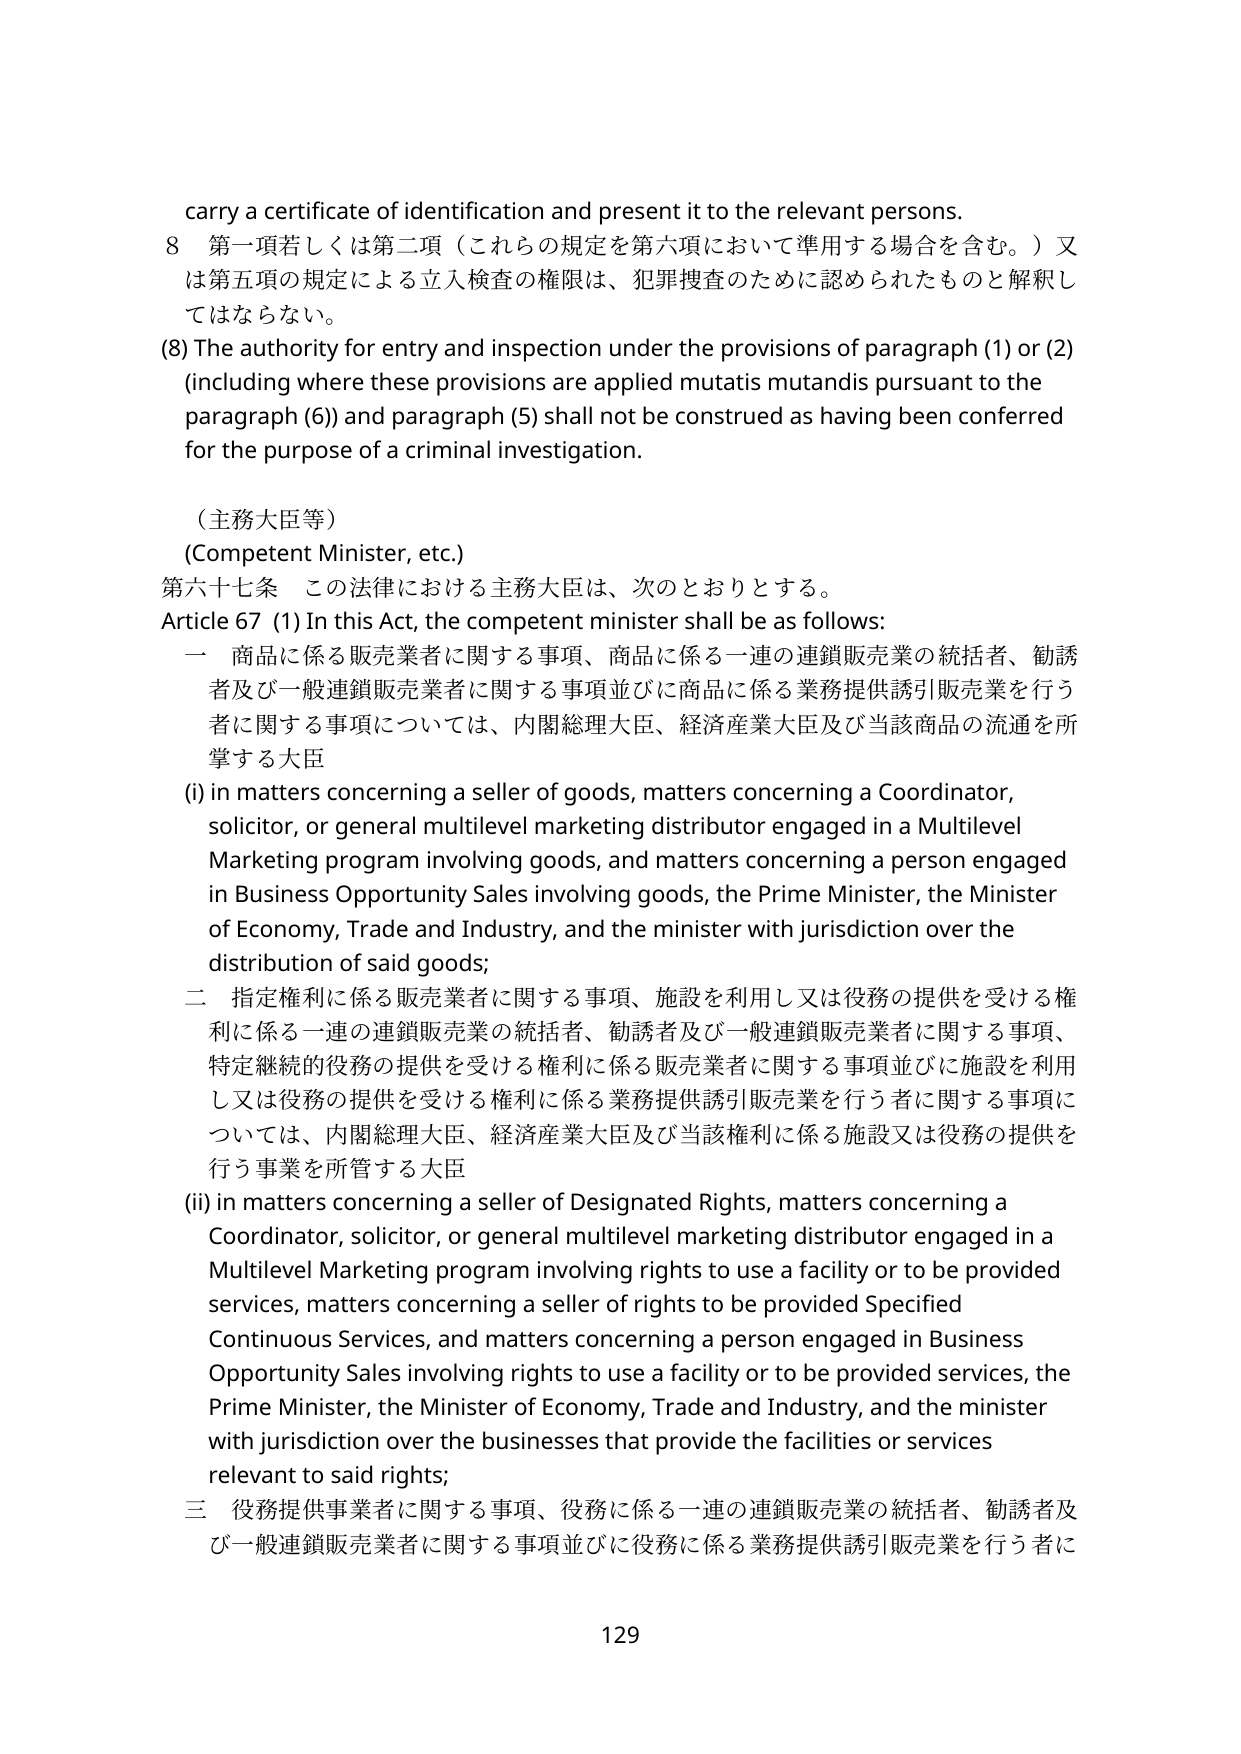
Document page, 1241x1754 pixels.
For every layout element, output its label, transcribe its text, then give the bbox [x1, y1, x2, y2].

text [184, 1492, 1079, 1560]
text （主務大臣等） [184, 501, 1079, 535]
text 第六十七条 この法律における主務大臣は、次のとおりとする。 [161, 569, 1079, 604]
text (8) The authority for entry and inspection under the provisions of paragraph (1) or (2) (including where these provisions are applied mutatis mutandis pursuant to the paragraph (6)) and paragraph (5) shall not be construed as having been conferred for the purpose of a criminal investigation. [161, 330, 1079, 467]
text 二 指定権利に係る販売業者に関する事項、施設を利用し又は役務の提供を受ける権利に係る一連の連鎖販売業の統括者、勧誘者及び一般連鎖販売業者に関する事項、特定継続的役務の提供を受ける権利に係る販売業者に関する事項並びに施設を利用し又は役務の提供を受ける権利に係る業務提供誘引販売業を行う者に関する事項については、内閣総理大臣、経済産業大臣及び当該権利に係る施設又は役務の提供を行う事業を所管する大臣 [184, 979, 1079, 1184]
text ８ 第一項若しくは第二項（これらの規定を第六項において準用する場合を含む。）又は第五項の規定による立入検査の権限は、犯罪捜査のために認められたものと解釈してはならない。 [161, 228, 1079, 330]
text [161, 194, 1079, 228]
text Article 67 (1) In this Act, the competent minister shall be as follows: [161, 604, 1079, 638]
text 一 商品に係る販売業者に関する事項、商品に係る一連の連鎖販売業の統括者、勧誘者及び一般連鎖販売業者に関する事項並びに商品に係る業務提供誘引販売業を行う者に関する事項については、内閣総理大臣、経済産業大臣及び当該商品の流通を所掌する大臣 [184, 638, 1079, 774]
text (Competent Minister, etc.) [184, 535, 1079, 569]
text (ii) in matters concerning a seller of Designated Rights, matters concerning a Coordinator, solicitor, or general multilevel marketing distributor engaged in a Multilevel Marketing program involving rights to use a facility or to be provided services, matters concerning a seller of rights to be provided Specified Continuous Services, and matters concerning a person engaged in Business Opportunity Sales involving rights to use a facility or to be provided services, the Prime Minister, the Minister of Economy, Trade and Industry, and the minister with jurisdiction over the businesses that provide the facilities or services relevant to said rights; [184, 1184, 1079, 1492]
text (i) in matters concerning a seller of goods, matters concerning a Coordinator, solicitor, or general multilevel marketing distributor engaged in a Multilevel Marketing program involving goods, and matters concerning a person engaged in Business Opportunity Sales involving goods, the Prime Minister, the Minister of Economy, Trade and Industry, and the minister with jurisdiction over the distribution of said goods; [184, 774, 1079, 979]
